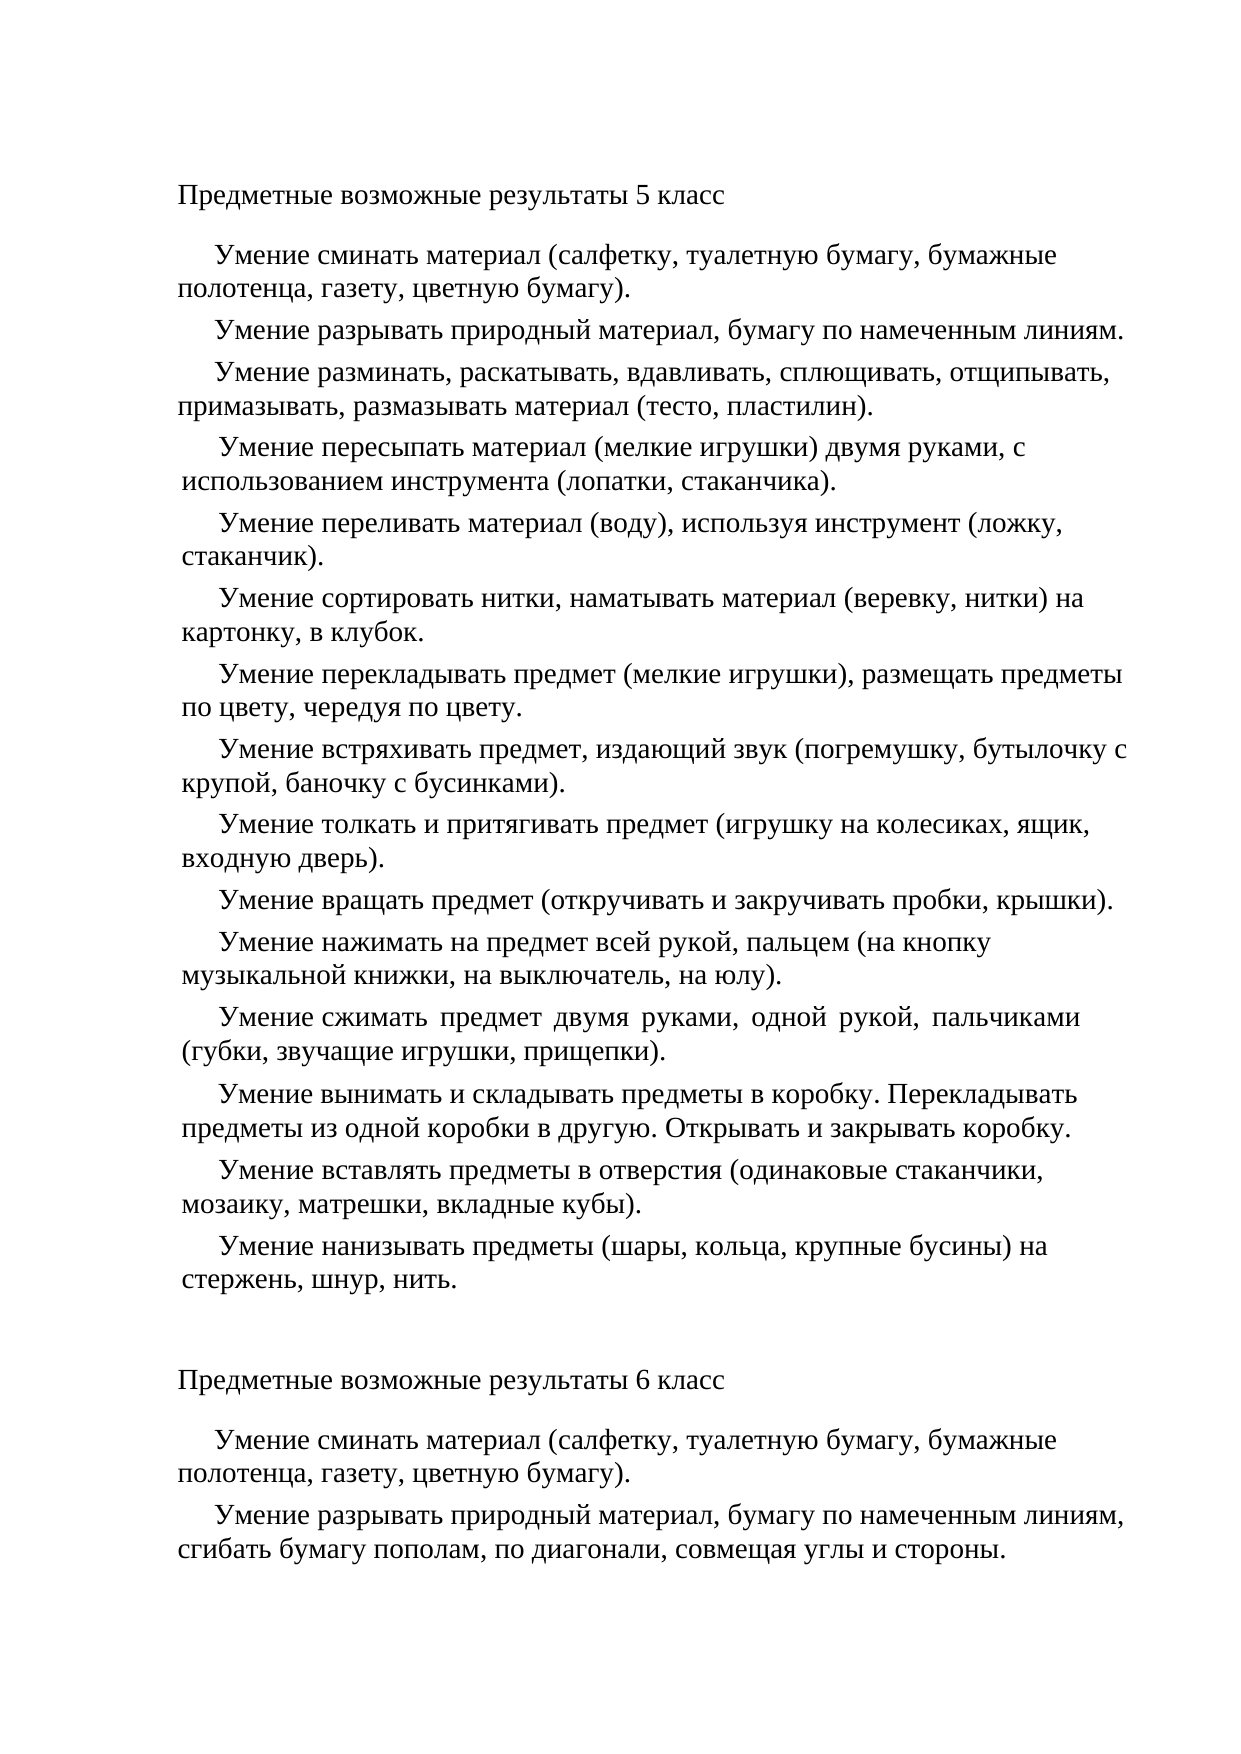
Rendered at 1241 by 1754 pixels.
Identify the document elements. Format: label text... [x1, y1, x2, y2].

list Умение разрывать природный материал, бумагу по намеченным линиям, сгибать бумагу пополам, по диагонали, совмещая углы и стороны. [177, 1497, 1152, 1564]
list Умение встряхивать предмет, издающий звук (погремушку, бутылочку с крупой, баночку с бусинками). [181, 731, 1152, 798]
list Умение перекладывать предмет (мелкие игрушки), размещать предметы по цвету, чередуя по цвету. [181, 656, 1152, 723]
list Умение разрывать природный материал, бумагу по намеченным линиям. [177, 312, 1152, 346]
list Умение сортировать нитки, наматывать материал (веревку, нитки) на картонку, в клубок. [181, 580, 1152, 647]
list Умение разминать, раскатывать, вдавливать, сплющивать, отщипывать, примазывать, размазывать материал (тесто, пластилин). [177, 354, 1152, 421]
text Предметные возможные результаты 6 класс [177, 1362, 1152, 1396]
list Умение толкать и притягивать предмет (игрушку на колесиках, ящик, входную дверь). [181, 807, 1152, 874]
list Умение сминать материал (салфетку, туалетную бумагу, бумажные полотенца, газету, цветную бумагу). [177, 1422, 1152, 1489]
text Предметные возможные результаты 5 класс [177, 177, 1152, 211]
list Умение нажимать на предмет всей рукой, пальцем (на кнопку музыкальной книжки, на выключатель, на юлу). [181, 924, 1152, 991]
list Умение нанизывать предметы (шары, кольца, крупные бусины) на стержень, шнур, нить. [181, 1228, 1152, 1295]
list Умение сжимать предмет двумя руками, одной рукой, пальчиками (губки, звучащие игрушки, прищепки). [181, 999, 1152, 1066]
list Умение вставлять предметы в отверстия (одинаковые стаканчики, мозаику, матрешки, вкладные кубы). [181, 1152, 1152, 1219]
list Умение переливать материал (воду), используя инструмент (ложку, стаканчик). [181, 505, 1152, 572]
list Умение пересыпать материал (мелкие игрушки) двумя руками, с использованием инструмента (лопатки, стаканчика). [181, 429, 1152, 497]
list Умение вынимать и складывать предметы в коробку. Перекладывать предметы из одной коробки в другую. Открывать и закрывать коробку. [181, 1075, 1152, 1144]
list Умение вращать предмет (откручивать и закручивать пробки, крышки). [181, 882, 1152, 916]
list Умение сминать материал (салфетку, туалетную бумагу, бумажные полотенца, газету, цветную бумагу). [177, 237, 1152, 304]
